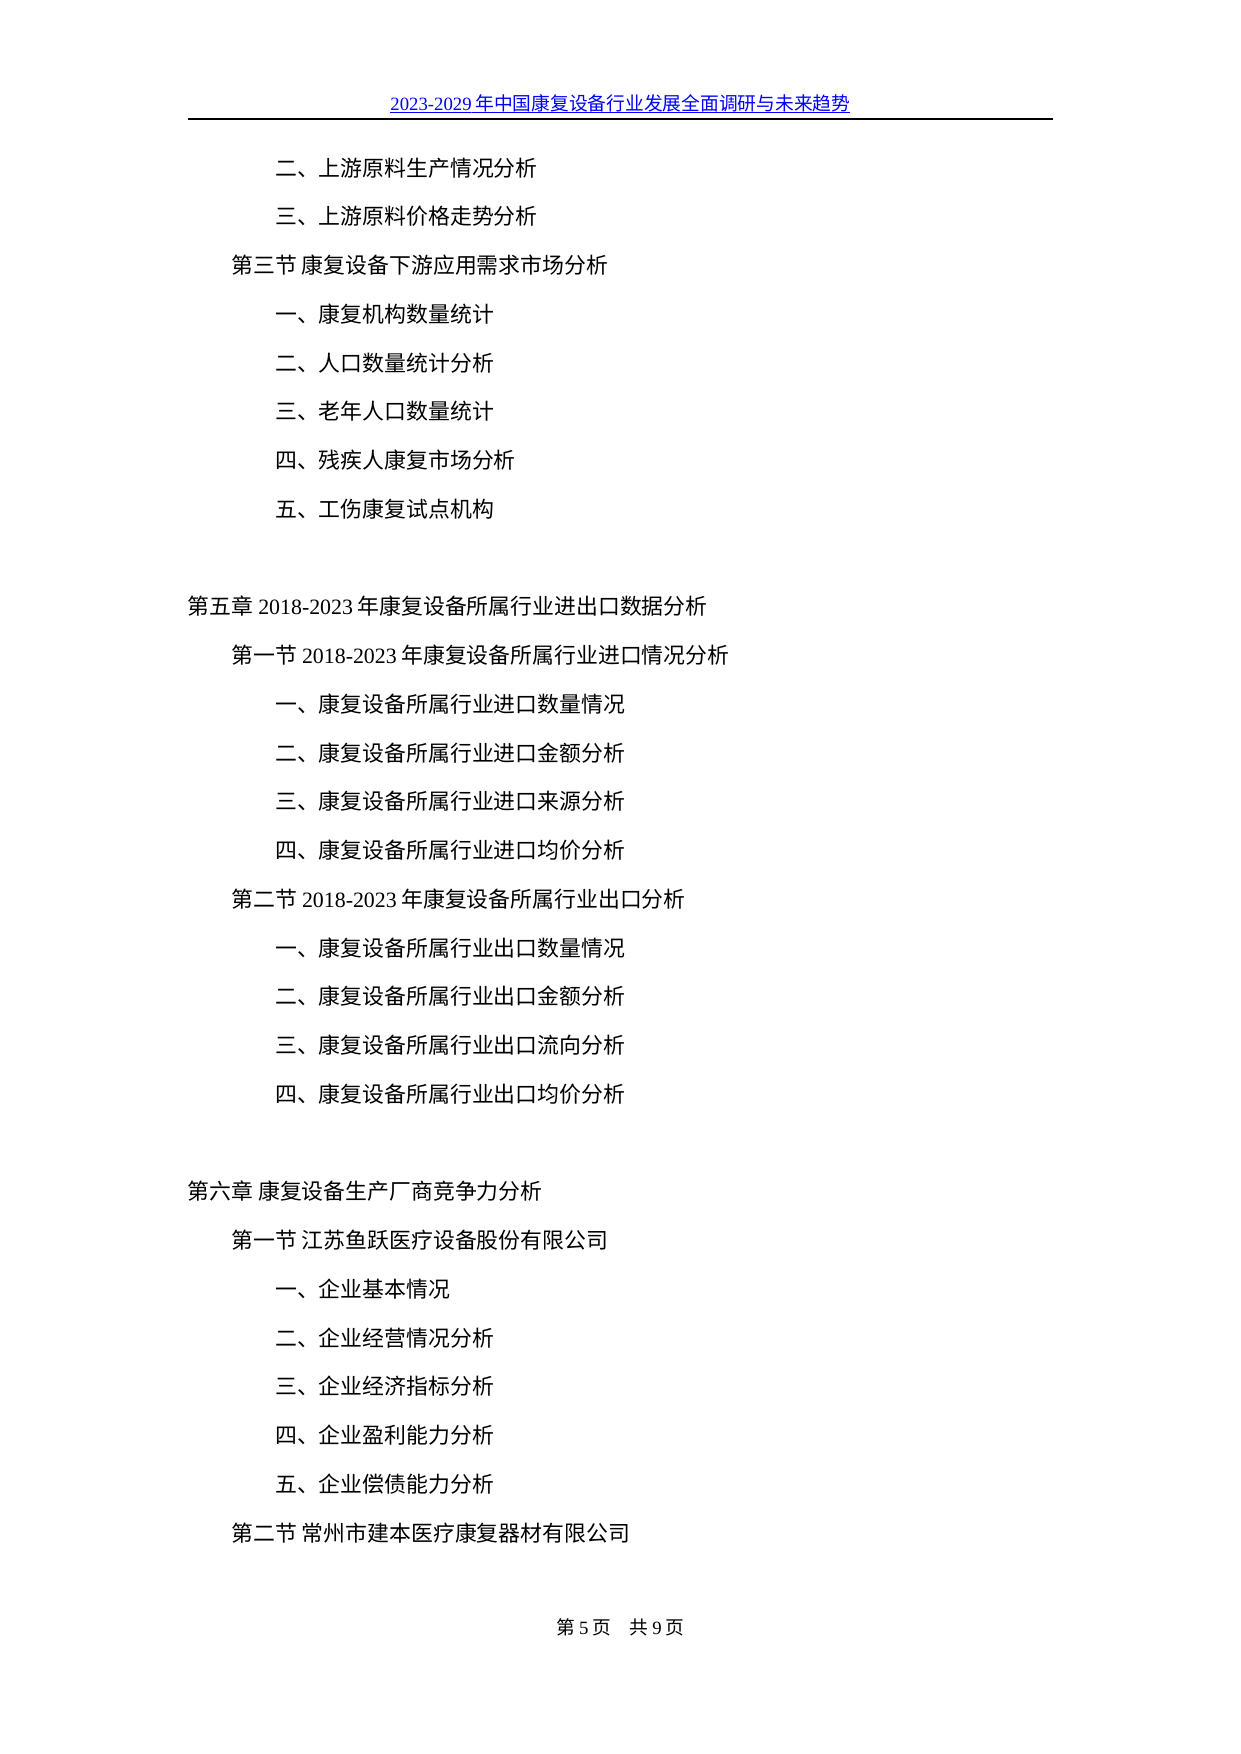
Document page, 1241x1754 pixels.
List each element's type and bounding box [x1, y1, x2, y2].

text [187, 150, 1053, 1548]
